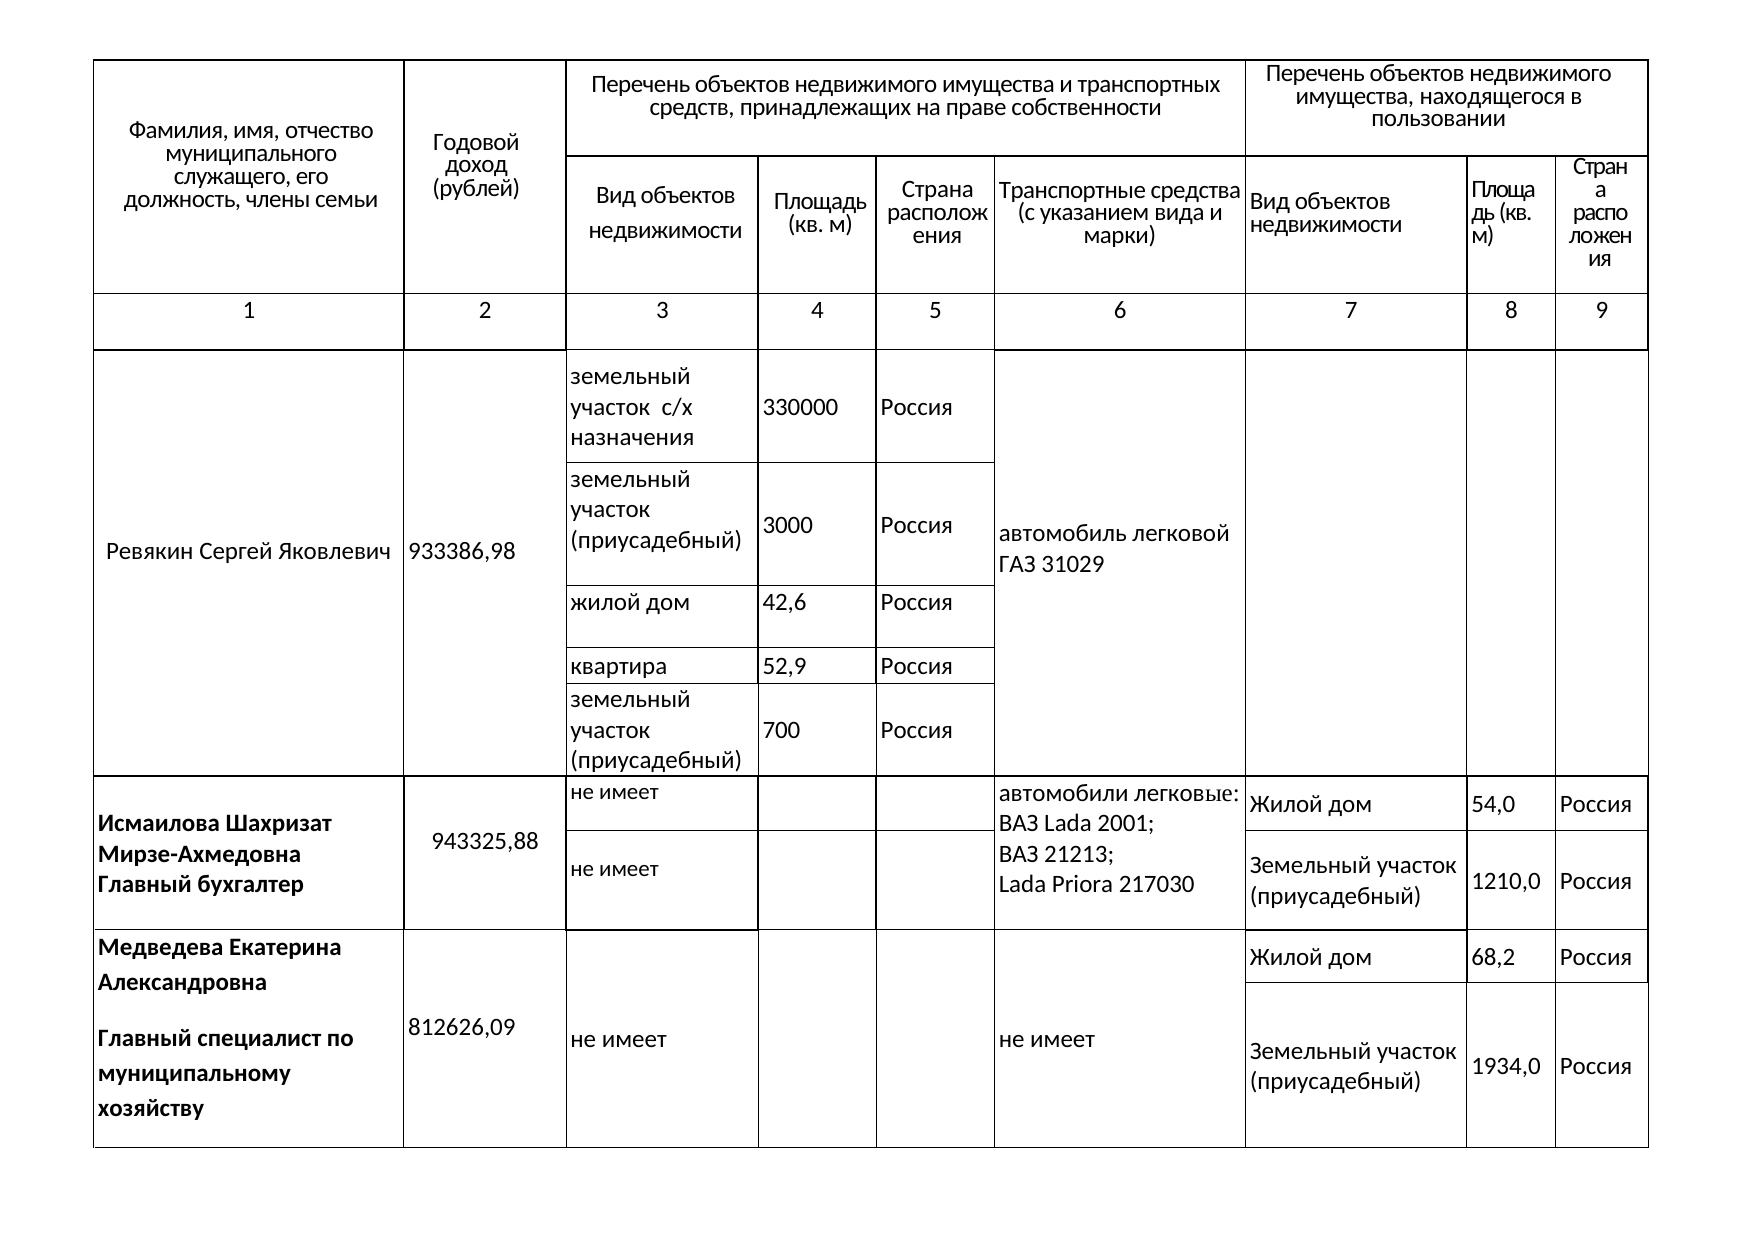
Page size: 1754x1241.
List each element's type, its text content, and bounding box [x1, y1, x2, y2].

table_cell Россия [877, 463, 994, 585]
table_cell 1 [94, 294, 403, 349]
table_header Годовой доход (рублей) [405, 61, 565, 292]
table_cell 7 [1246, 294, 1466, 349]
table_cell жилой дом [567, 586, 757, 647]
table_cell 1210,0 [1468, 831, 1555, 929]
table_cell Россия [877, 684, 994, 775]
table_cell 330000 [759, 350, 875, 462]
table_cell [877, 777, 994, 829]
table_cell 4 [759, 294, 875, 349]
table_cell Жилой дом [1246, 777, 1466, 829]
table_cell Супруг Ревякин Сергей Яковлевич [94, 351, 403, 775]
table_cell 943325,88 [405, 777, 565, 929]
table_header Перечень объектов недвижимого имущества, находящегося в пользовании [1246, 61, 1647, 155]
table_cell Транспортные средства (с указанием вида и марки) [995, 157, 1245, 292]
table_cell Исмаилова Шахризат Мирзе-Ахмедовна Главный бухгалтер [94, 777, 403, 929]
table_cell [1246, 351, 1466, 775]
table_header Перечень объектов недвижимого имущества и транспортных средств, принадлежащих на праве собственности [567, 61, 1245, 155]
table_cell 42,6 [759, 586, 875, 647]
table_header Фамилия, имя, отчество муниципального служащего, его должность, члены семьи [94, 61, 403, 292]
table_cell Площадь (кв. м) [1468, 157, 1555, 292]
table_cell [1556, 351, 1648, 775]
table_cell 68,2 [1468, 930, 1555, 982]
table_cell 8 [1468, 294, 1555, 349]
table_cell Страна расположения [1556, 157, 1647, 292]
table_cell 3000 [759, 463, 875, 585]
table_cell [759, 777, 875, 829]
table_cell автомобиль легковой ГАЗ 31029 [995, 351, 1245, 775]
table_cell [759, 831, 875, 929]
table_cell 5 [877, 294, 994, 349]
table_cell земельный участок (приусадебный) [567, 684, 758, 775]
table_cell земельный участок (приусадебный) [567, 463, 757, 585]
table_cell 52,9 [759, 648, 875, 683]
table_cell Вид объектов недвижимости [567, 157, 757, 292]
table_cell Площадь (кв. м) [759, 157, 875, 292]
table_cell 1934,0 [1467, 983, 1555, 1147]
table_cell Россия [1556, 983, 1648, 1147]
table_cell квартира [567, 648, 757, 683]
table_cell не имеет [995, 930, 1245, 1147]
table_cell автомобили легковые: ВАЗ Lada 2001; ВАЗ 21213; Lada Priora 217030 [995, 777, 1245, 929]
table_cell [759, 930, 876, 1147]
table_cell Россия [877, 586, 994, 647]
table_cell Медведева Екатерина Александровна Главный специалист по муниципальному хозяйству [94, 930, 403, 1147]
table_cell Россия [1556, 777, 1647, 829]
table_cell земельный участок с/х назначения [567, 350, 757, 462]
table_cell Россия [1556, 930, 1647, 982]
table_cell 3 [567, 294, 757, 349]
table_cell 812626,09 [404, 930, 566, 1147]
table_cell не имеет [567, 777, 757, 829]
table_cell 54,0 [1468, 777, 1555, 829]
table_cell Земельный участок (приусадебный) [1246, 831, 1466, 929]
table_cell Вид объектов недвижимости [1246, 157, 1466, 292]
table_cell Земельный участок (приусадебный) [1246, 983, 1466, 1147]
table_cell [877, 930, 994, 1147]
table_cell 700 [759, 684, 876, 775]
table_cell 6 [995, 294, 1245, 349]
table_cell Россия [1556, 831, 1647, 929]
table_cell 9 [1556, 294, 1647, 349]
table_cell Страна расположения [877, 157, 994, 292]
table_cell не имеет [567, 931, 758, 1147]
table_cell Жилой дом [1246, 931, 1466, 982]
table_cell 933386,98 [404, 351, 566, 775]
table_cell [877, 831, 994, 929]
table_cell [1467, 351, 1555, 775]
table_cell не имеет [567, 831, 757, 929]
table_cell Россия [877, 648, 994, 683]
table_cell 2 [405, 294, 565, 349]
table_cell Россия [877, 350, 994, 462]
